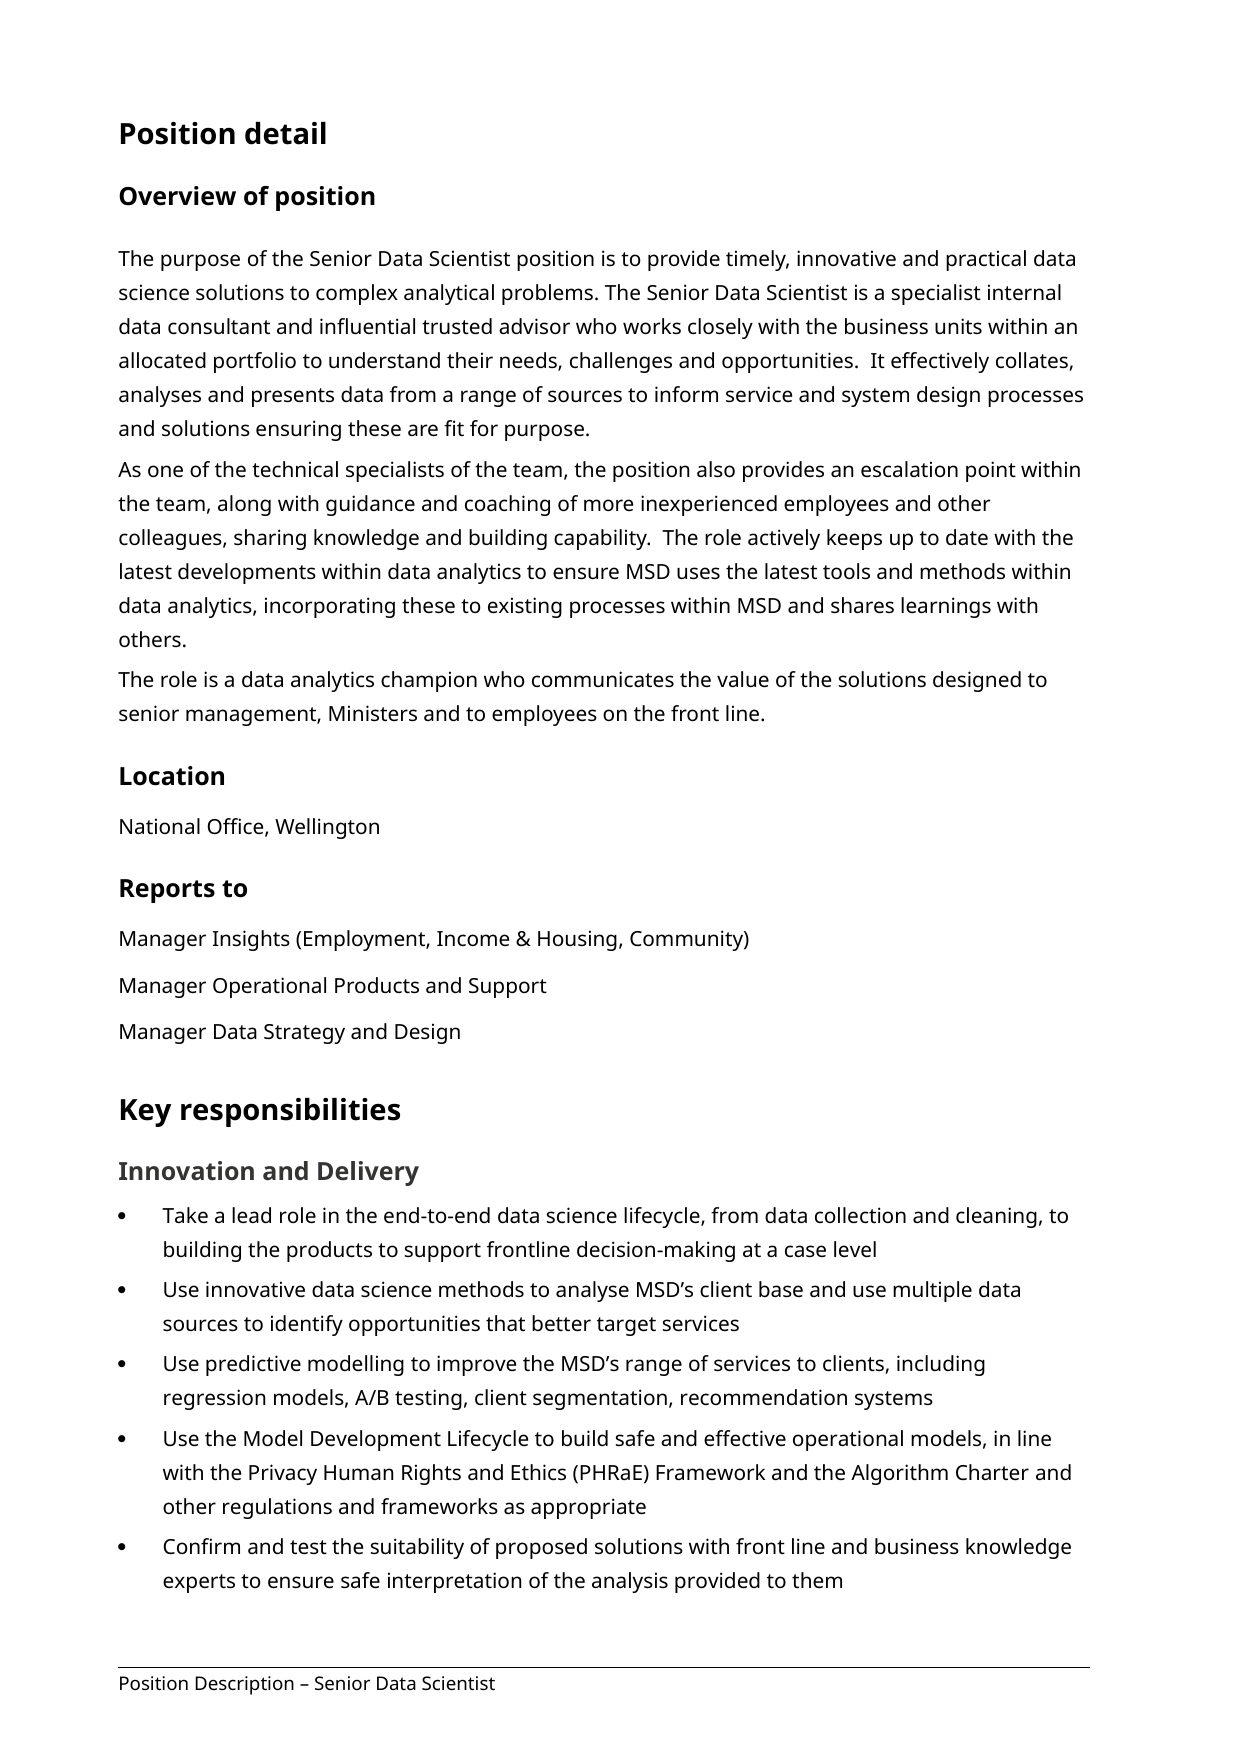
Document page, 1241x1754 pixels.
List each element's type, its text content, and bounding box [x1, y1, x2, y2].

list Use innovative data science methods to analyse MSD’s client base and use multiple data sources to identify opportunities that better target services [118, 1275, 1090, 1338]
subtitle Key responsibilities [118, 1089, 1090, 1129]
text Manager Operational Products and Support [118, 971, 1090, 999]
subtitle Reports to [118, 871, 1090, 905]
list Take a lead role in the end-to-end data science lifecycle, from data collection and cleaning, to building the products to support frontline decision-making at a case level [118, 1201, 1090, 1263]
list Confirm and test the suitability of proposed solutions with front line and business knowledge experts to ensure safe interpretation of the analysis provided to them [118, 1532, 1090, 1595]
text Manager Insights (Employment, Income & Housing, Community) [118, 924, 1090, 953]
subtitle Location [118, 758, 1090, 793]
text Manager Data Strategy and Design [118, 1017, 1090, 1046]
list Use predictive modelling to improve the MSD’s range of services to clients, including regression models, A/B testing, client segmentation, recommendation systems [118, 1349, 1090, 1412]
subtitle Innovation and Delivery [118, 1154, 1090, 1188]
list Use the Model Development Lifecycle to build safe and effective operational models, in line with the Privacy Human Rights and Ethics (PHRaE) Framework and the Algorithm Charter and other regulations and frameworks as appropriate [118, 1424, 1090, 1520]
subtitle Position detail [118, 114, 1090, 153]
text The role is a data analytics champion who communicates the value of the solutions designed to senior management, Ministers and to employees on the front line. [118, 665, 1090, 728]
text National Office, Wellington [118, 812, 1090, 840]
subtitle Overview of position [118, 178, 1090, 212]
subtitle As one of the technical specialists of the team, the position also provides an escalation point within the team, along with guidance and coaching of more inexperienced employees and other colleagues, sharing knowledge and building capability. The role actively keeps up to date with the latest developments within data analytics to ensure MSD uses the latest tools and methods within data analytics, incorporating these to existing processes within MSD and shares learnings with others. [118, 455, 1090, 653]
subtitle The purpose of the Senior Data Scientist position is to provide timely, innovative and practical data science solutions to complex analytical problems. The Senior Data Scientist is a specialist internal data consultant and influential trusted advisor who works closely with the business units within an allocated portfolio to understand their needs, challenges and opportunities. It effectively collates, analyses and presents data from a range of sources to inform service and system design processes and solutions ensuring these are fit for purpose. [118, 244, 1090, 443]
